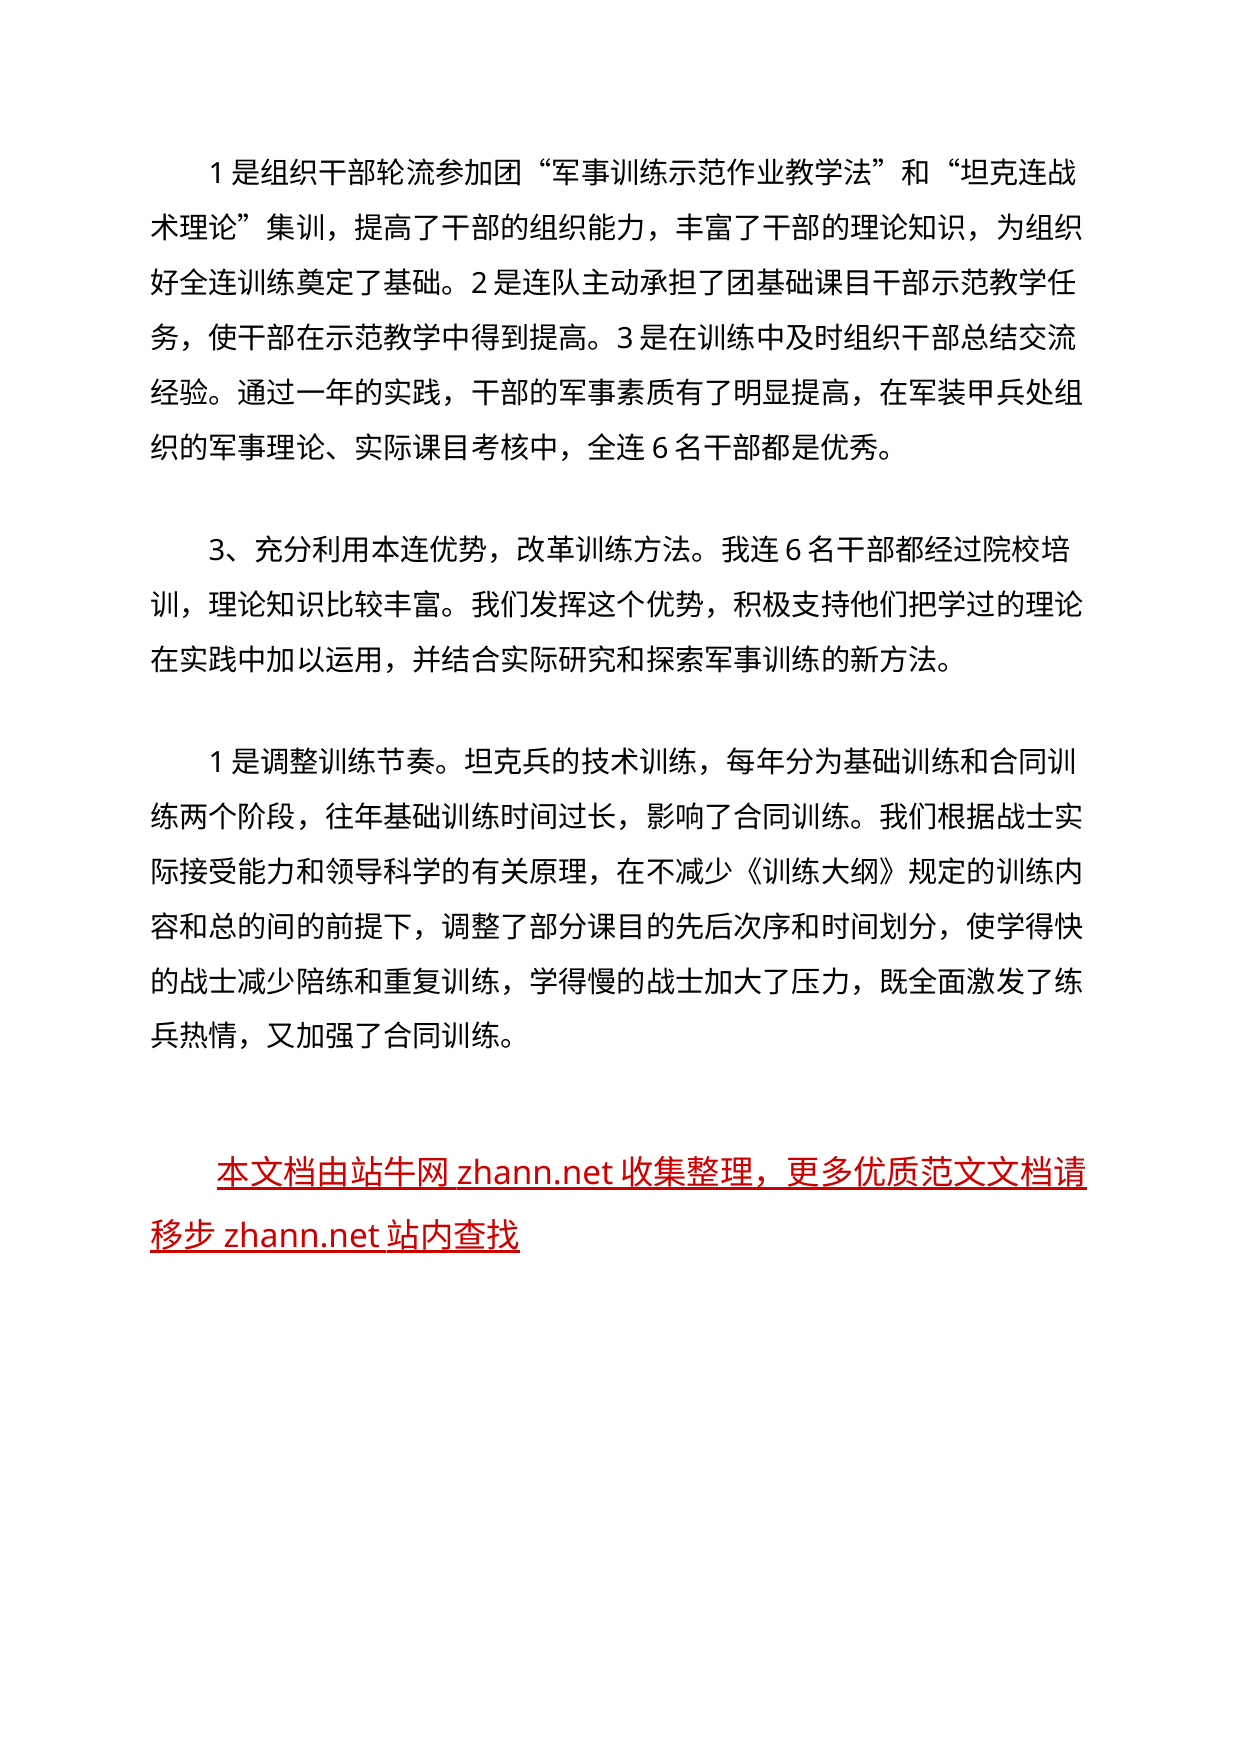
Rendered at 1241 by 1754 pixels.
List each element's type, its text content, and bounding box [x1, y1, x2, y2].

text 3、充分利用本连优势，改革训练方法。我连6名干部都经过院校培训，理论知识比较丰富。我们发挥这个优势，积极支持他们把学过的理论在实践中加以运用，并结合实际研究和探索军事训练的新方法。 [150, 527, 1090, 679]
text 本文档由站牛网zhann.net收集整理，更多优质范文文档请移步zhann.net站内查找 [150, 1146, 1090, 1257]
text 1是调整训练节奏。坦克兵的技术训练，每年分为基础训练和合同训练两个阶段，往年基础训练时间过长，影响了合同训练。我们根据战士实际接受能力和领导科学的有关原理，在不减少《训练大纲》规定的训练内容和总的间的前提下，调整了部分课目的先后次序和时间划分，使学得快的战士减少陪练和重复训练，学得慢的战士加大了压力，既全面激发了练兵热情，又加强了合同训练。 [150, 738, 1090, 1055]
text 1是组织干部轮流参加团“军事训练示范作业教学法”和“坦克连战术理论”集训，提高了干部的组织能力，丰富了干部的理论知识，为组织好全连训练奠定了基础。2是连队主动承担了团基础课目干部示范教学任务，使干部在示范教学中得到提高。3是在训练中及时组织干部总结交流经验。通过一年的实践，干部的军事素质有了明显提高，在军装甲兵处组织的军事理论、实际课目考核中，全连6名干部都是优秀。 [150, 150, 1090, 467]
